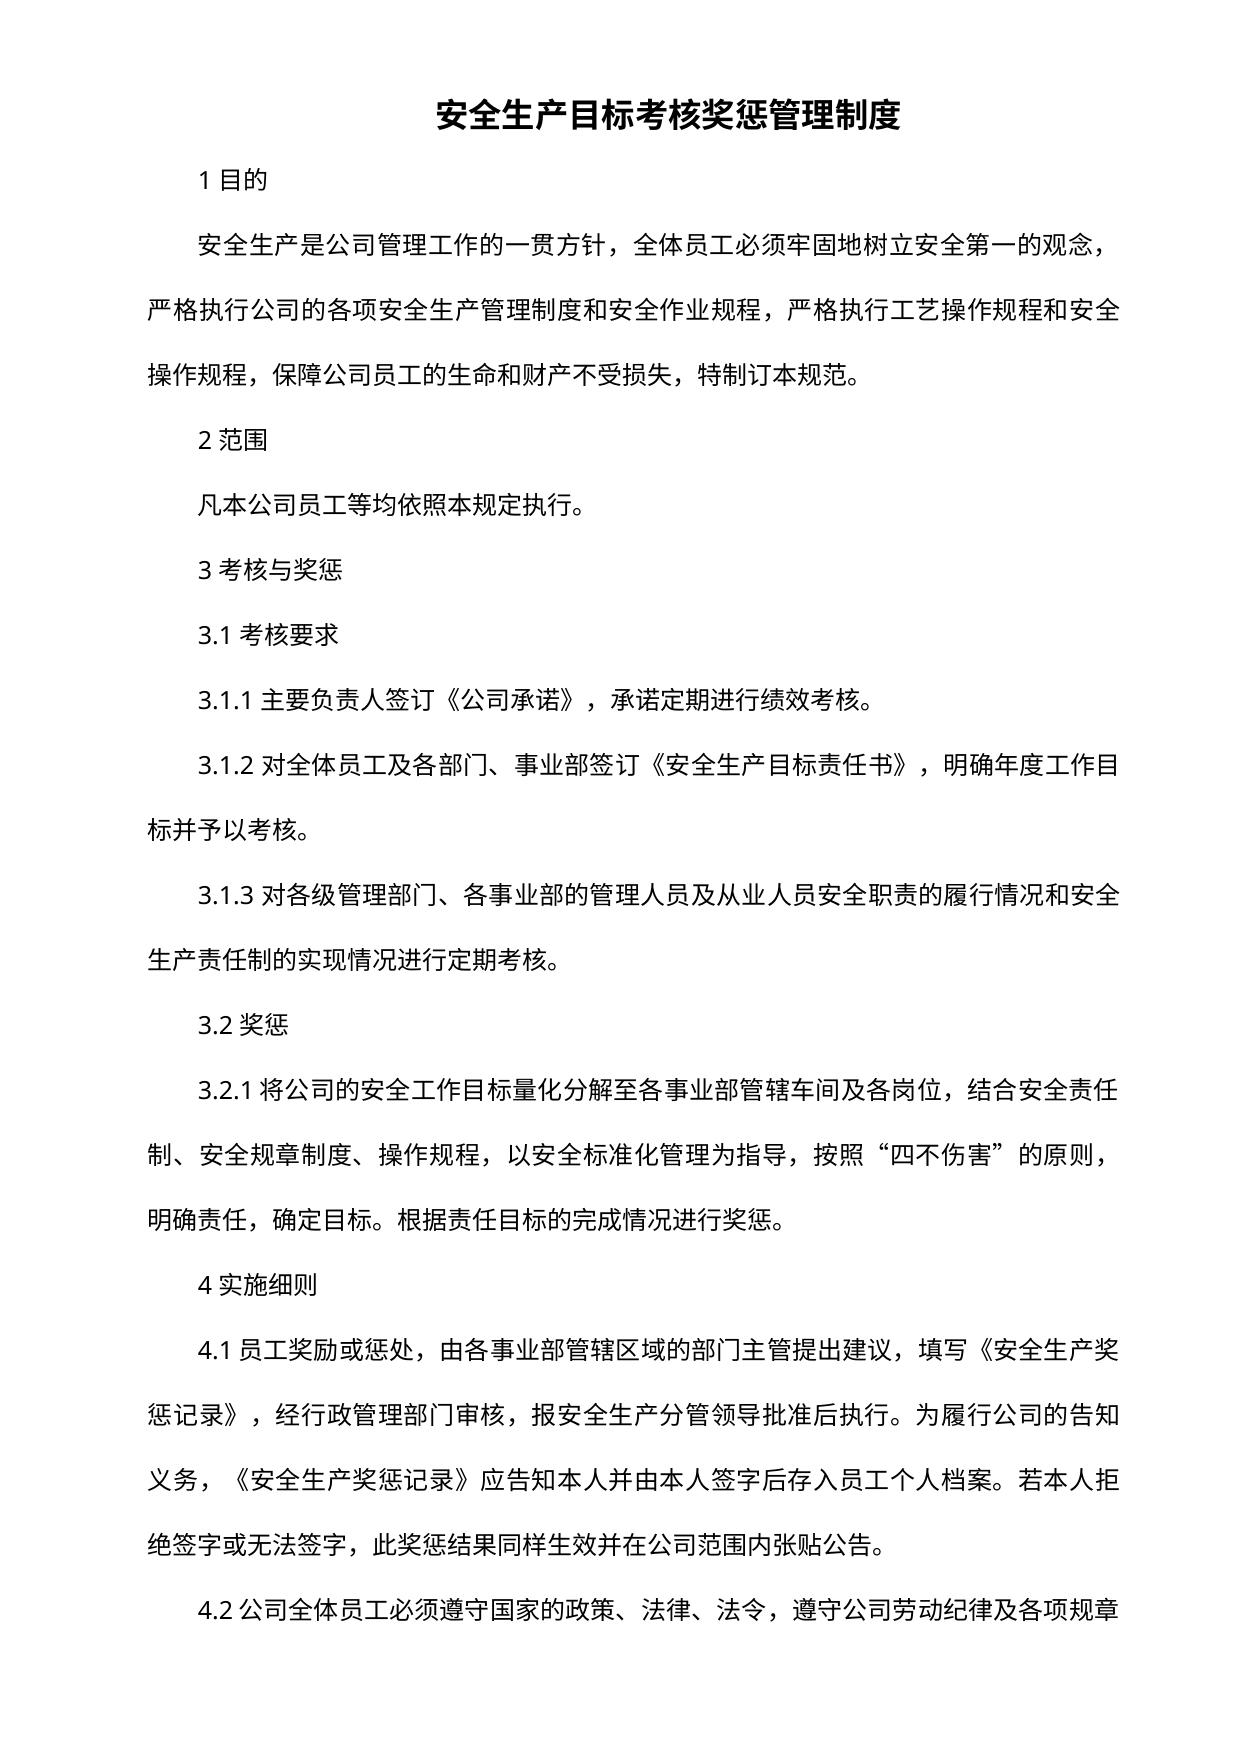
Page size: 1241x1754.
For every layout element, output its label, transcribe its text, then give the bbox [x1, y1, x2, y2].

text 3.1 考核要求 [148, 601, 1122, 666]
text 4.1员工奖励或惩处，由各事业部管辖区域的部门主管提出建议，填写《安全生产奖惩记录》，经行政管理部门审核，报安全生产分管领导批准后执行。为履行公司的告知义务，《安全生产奖惩记录》应告知本人并由本人签字后存入员工个人档案。若本人拒绝签字或无法签字，此奖惩结果同样生效并在公司范围内张贴公告。 [148, 1316, 1122, 1576]
text 安全生产目标考核奖惩管理制度 [148, 81, 1122, 146]
text 4 实施细则 [148, 1251, 1122, 1316]
text 3 考核与奖惩 [148, 536, 1122, 601]
text 3.1.2 对全体员工及各部门、事业部签订《安全生产目标责任书》，明确年度工作目标并予以考核。 [148, 731, 1122, 861]
text 1 目的 [148, 146, 1122, 211]
text 3.2.1将公司的安全工作目标量化分解至各事业部管辖车间及各岗位，结合安全责任制、安全规章制度、操作规程，以安全标准化管理为指导，按照“四不伤害”的原则，明确责任，确定目标。根据责任目标的完成情况进行奖惩。 [148, 1056, 1122, 1251]
text 3.1.3 对各级管理部门、各事业部的管理人员及从业人员安全职责的履行情况和安全生产责任制的实现情况进行定期考核。 [148, 861, 1122, 991]
text 3.2 奖惩 [148, 991, 1122, 1056]
text 2 范围 [148, 406, 1122, 471]
text 3.1.1 主要负责人签订《公司承诺》，承诺定期进行绩效考核。 [148, 666, 1122, 731]
text 凡本公司员工等均依照本规定执行。 [148, 471, 1122, 536]
text 安全生产是公司管理工作的一贯方针，全体员工必须牢固地树立安全第一的观念，严格执行公司的各项安全生产管理制度和安全作业规程，严格执行工艺操作规程和安全操作规程，保障公司员工的生命和财产不受损失，特制订本规范。 [148, 211, 1122, 406]
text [148, 1576, 1122, 1641]
